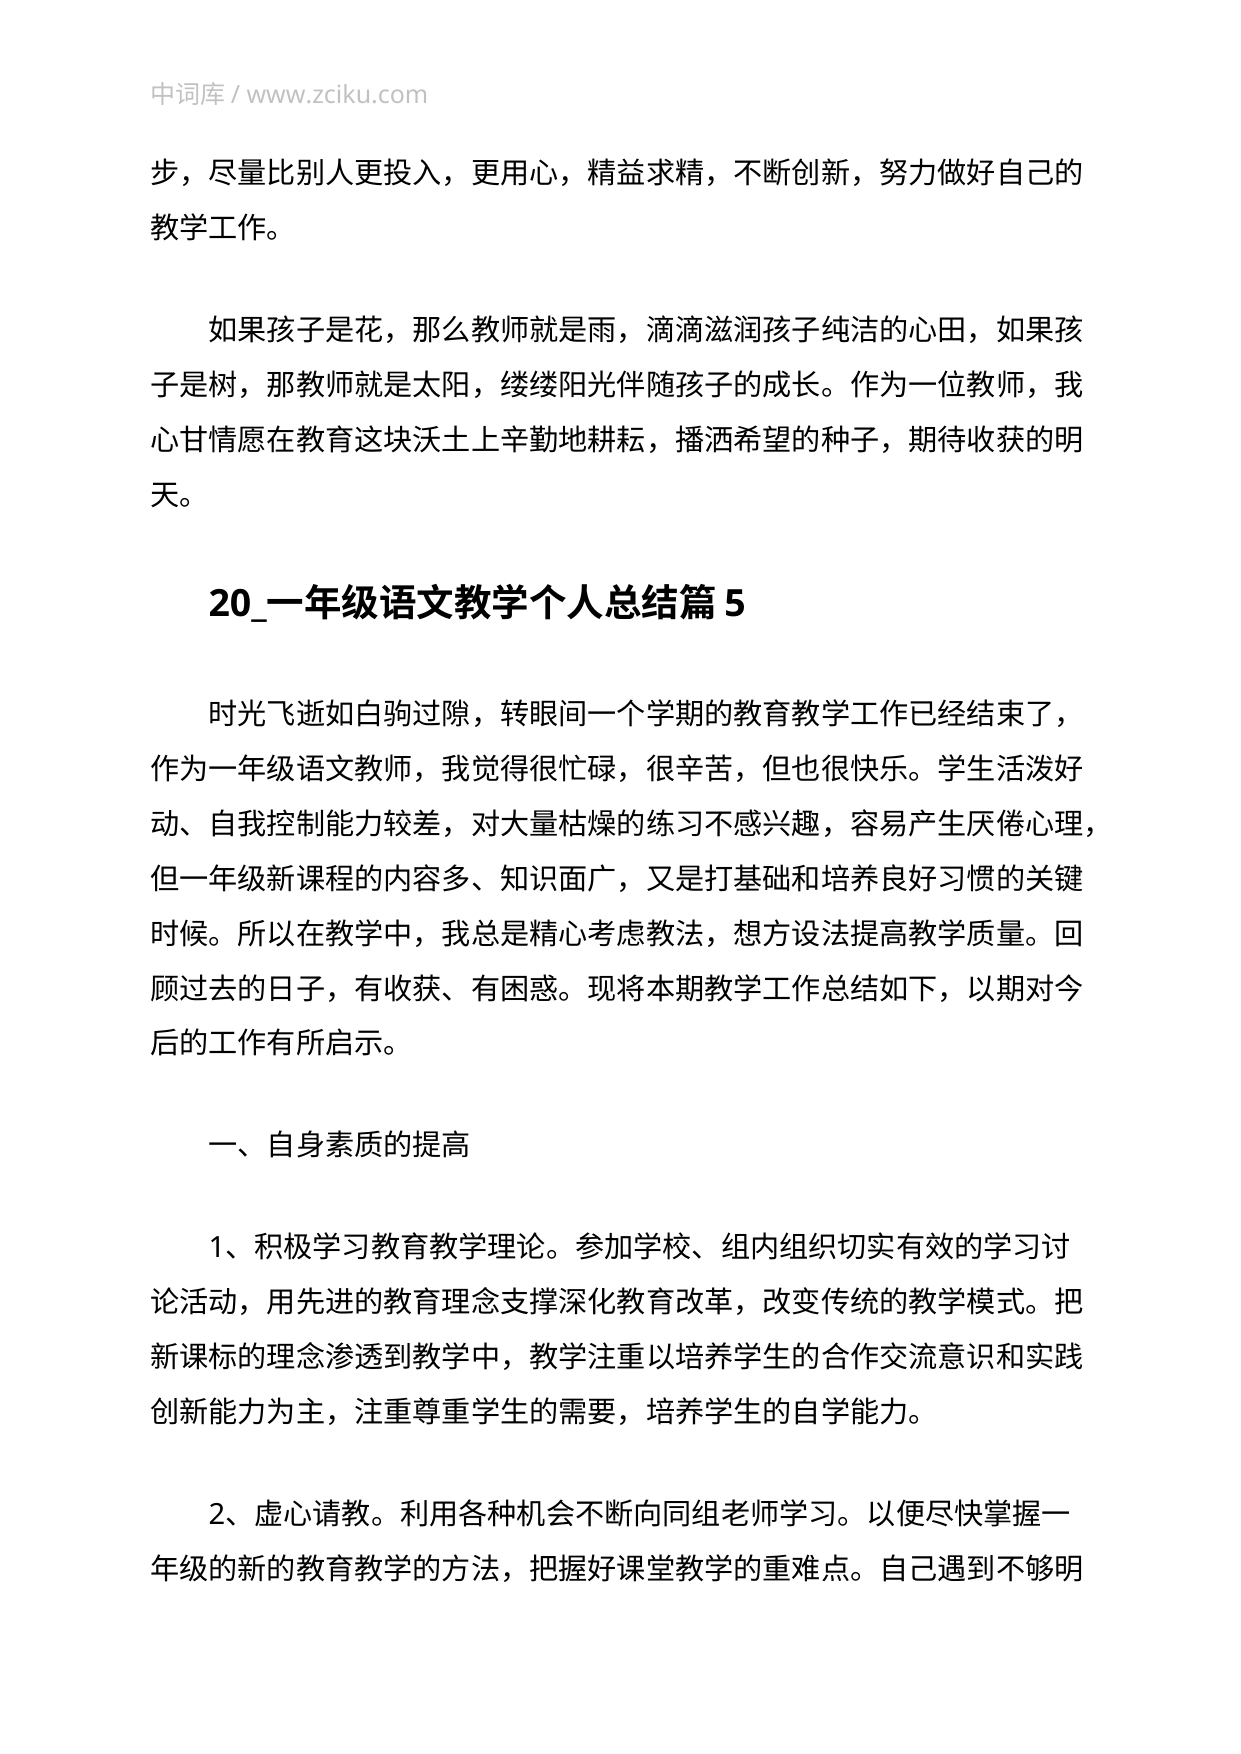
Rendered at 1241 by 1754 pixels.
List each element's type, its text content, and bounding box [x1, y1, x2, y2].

text 1、积极学习教育教学理论。参加学校、组内组织切实有效的学习讨论活动，用先进的教育理念支撑深化教育改革，改变传统的教学模式。把新课标的理念渗透到教学中，教学注重以培养学生的合作交流意识和实践创新能力为主，注重尊重学生的需要，培养学生的自学能力。 [150, 1224, 1090, 1431]
text 20_一年级语文教学个人总结篇5 [150, 573, 1090, 628]
text 如果孩子是花，那么教师就是雨，滴滴滋润孩子纯洁的心田，如果孩子是树，那教师就是太阳，缕缕阳光伴随孩子的成长。作为一位教师，我心甘情愿在教育这块沃土上辛勤地耕耘，播洒希望的种子，期待收获的明天。 [150, 307, 1090, 514]
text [150, 150, 1090, 247]
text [150, 1490, 1090, 1587]
text 一、自身素质的提高 [150, 1122, 1090, 1164]
text 时光飞逝如白驹过隙，转眼间一个学期的教育教学工作已经结束了，作为一年级语文教师，我觉得很忙碌，很辛苦，但也很快乐。学生活泼好动、自我控制能力较差，对大量枯燥的练习不感兴趣，容易产生厌倦心理，但一年级新课程的内容多、知识面广，又是打基础和培养良好习惯的关键时候。所以在教学中，我总是精心考虑教法，想方设法提高教学质量。回顾过去的日子，有收获、有困惑。现将本期教学工作总结如下，以期对今后的工作有所启示。 [150, 691, 1090, 1062]
